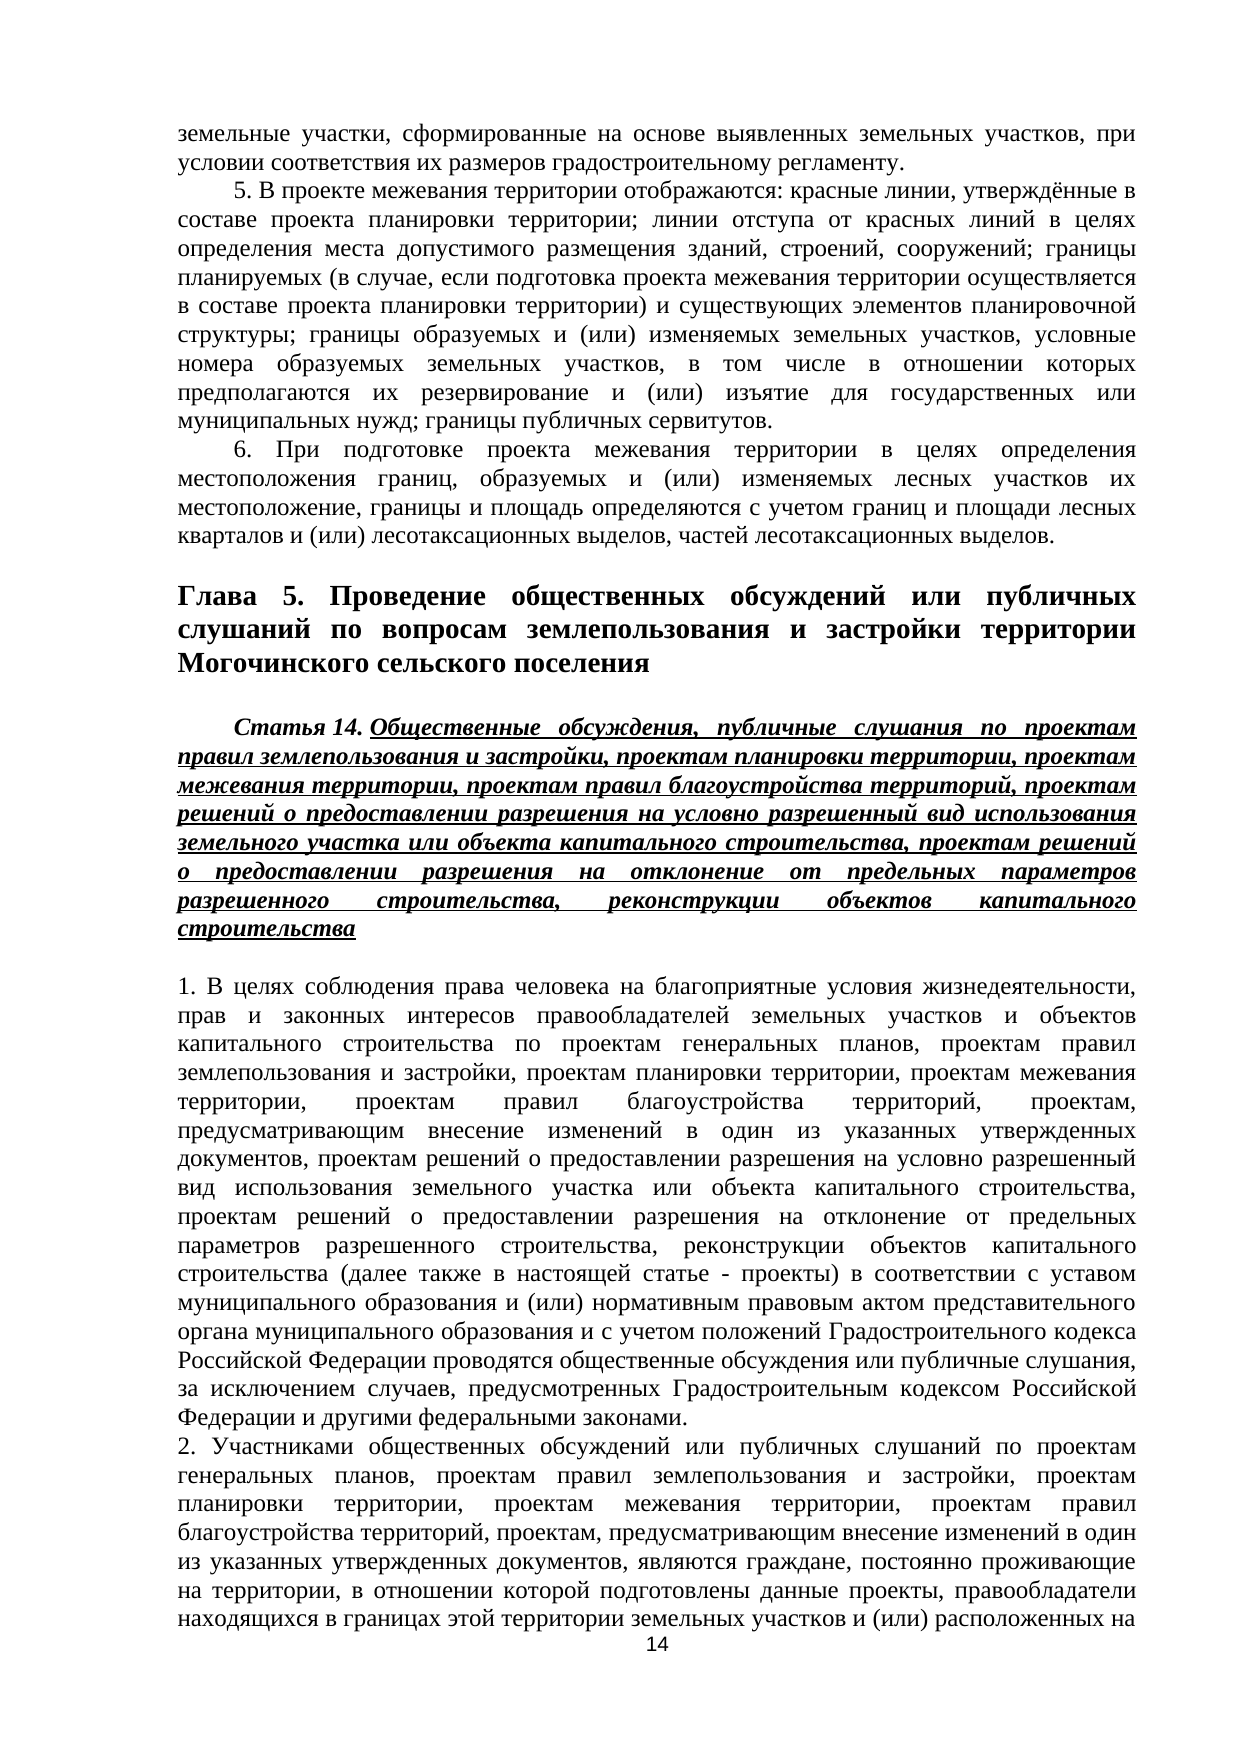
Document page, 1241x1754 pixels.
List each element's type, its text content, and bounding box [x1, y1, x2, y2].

text 6. При подготовке проекта межевания территории в целях определения местоположения границ, образуемых и (или) изменяемых лесных участков их местоположение, границы и площадь определяются с учетом границ и площади лесных кварталов и (или) лесотаксационных выделов, частей лесотаксационных выделов. [177, 434, 1137, 549]
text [177, 1431, 1137, 1632]
text Глава 5. Проведение общественных обсуждений или публичных слушаний по вопросам землепользования и застройки территории Могочинского сельского поселения [177, 578, 1137, 679]
text 5. В проекте межевания территории отображаются: красные линии, утверждённые в составе проекта планировки территории; линии отступа от красных линий в целях определения места допустимого размещения зданий, строений, сооружений; границы планируемых (в случае, если подготовка проекта межевания территории осуществляется в составе проекта планировки территории) и существующих элементов планировочной структуры; границы образуемых и (или) изменяемых земельных участков, условные номера образуемых земельных участков, в том числе в отношении которых предполагаются их резервирование и (или) изъятие для государственных или муниципальных нужд; границы публичных сервитутов. [177, 176, 1137, 434]
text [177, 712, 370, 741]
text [177, 118, 1137, 176]
text 1. В целях соблюдения права человека на благоприятные условия жизнедеятельности, прав и законных интересов правообладателей земельных участков и объектов капитального строительства по проектам генеральных планов, проектам правил землепользования и застройки, проектам планировки территории, проектам межевания территории, проектам правил благоустройства территорий, проектам, предусматривающим внесение изменений в один из указанных утвержденных документов, проектам решений о предоставлении разрешения на условно разрешенный вид использования земельного участка или объекта капитального строительства, проектам решений о предоставлении разрешения на отклонение от предельных параметров разрешенного строительства, реконструкции объектов капитального строительства (далее также в настоящей статье - проекты) в соответствии с уставом муниципального образования и (или) нормативным правовым актом представительного органа муниципального образования и с учетом положений Градостроительного кодекса Российской Федерации проводятся общественные обсуждения или публичные слушания, за исключением случаев, предусмотренных Градостроительным кодексом Российской Федерации и другими федеральными законами. [177, 971, 1137, 1431]
